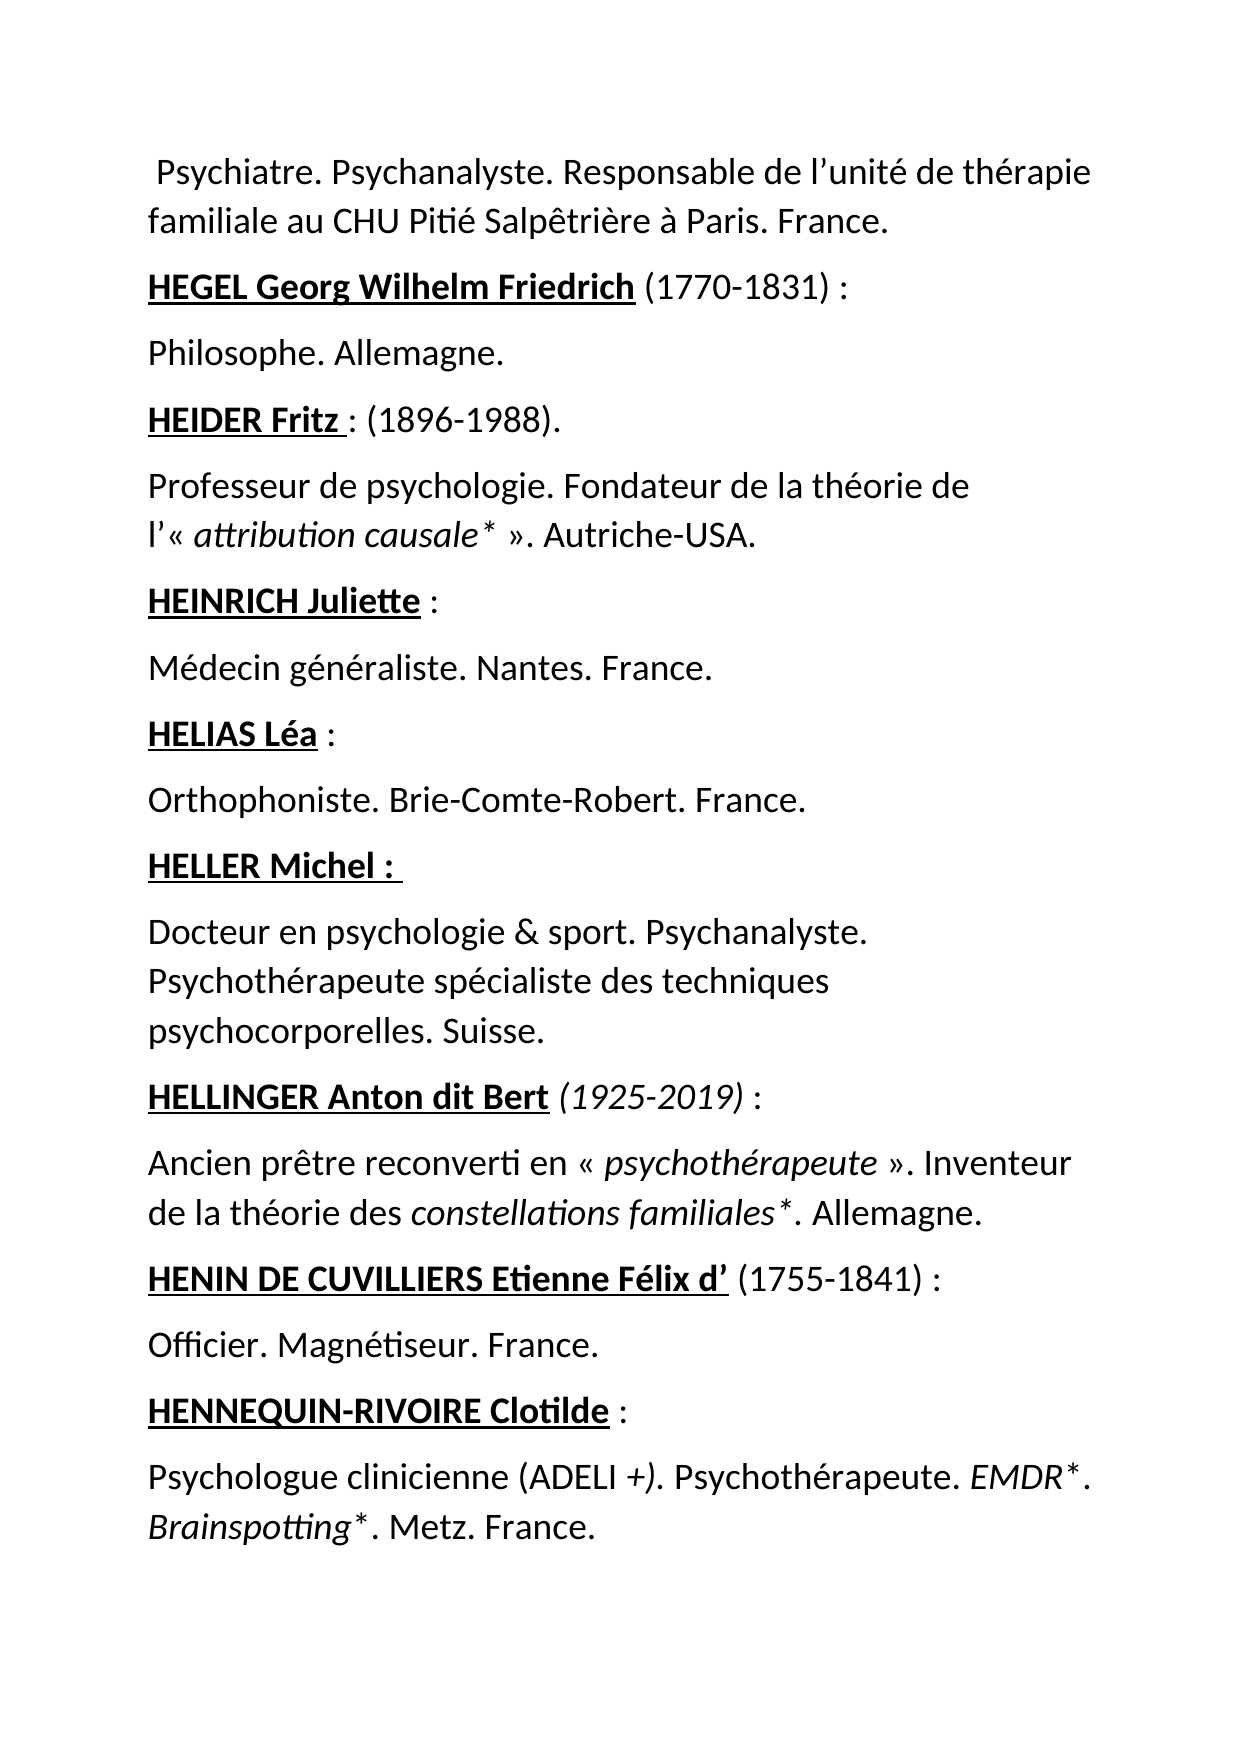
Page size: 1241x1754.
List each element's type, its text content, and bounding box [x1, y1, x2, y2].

text Professeur de psychologie. Fondateur de la théorie de l’« attribution causale* ». Autriche-USA. [148, 462, 1093, 557]
text Psychiatre. Psychanalyste. Responsable de l’unité de thérapie familiale au CHU Pitié Salpêtrière à Paris. France. [148, 148, 1093, 243]
text HENNEQUIN-RIVOIRE Clotilde : [148, 1387, 1093, 1433]
text Orthophoniste. Brie-Comte-Robert. France. [148, 776, 1093, 822]
text HENIN DE CUVILLIERS Etienne Félix d’ (1755-1841) : [148, 1255, 1093, 1301]
text Psychologue clinicienne (ADELI +). Psychothérapeute. EMDR*. Brainspotting*. Metz. France. [148, 1453, 1093, 1549]
text Officier. Magnétiseur. France. [148, 1321, 1093, 1367]
text HEIDER Fritz : (1896-1988). [148, 396, 1093, 441]
text Médecin généraliste. Nantes. France. [148, 643, 1093, 689]
text HELIAS Léa : [148, 709, 1093, 755]
text Ancien prêtre reconverti en « psychothérapeute ». Inventeur de la théorie des constellations familiales*. Allemagne. [148, 1139, 1093, 1234]
text HELLINGER Anton dit Bert (1925-2019) : [148, 1073, 1093, 1119]
text HELLER Michel : [148, 842, 1093, 888]
text HEGEL Georg Wilhelm Friedrich (1770-1831) : [148, 263, 1093, 309]
text HEINRICH Juliette : [148, 577, 1093, 623]
text Philosophe. Allemagne. [148, 329, 1093, 375]
text Docteur en psychologie & sport. Psychanalyste. Psychothérapeute spécialiste des techniques psychocorporelles. Suisse. [148, 908, 1093, 1053]
